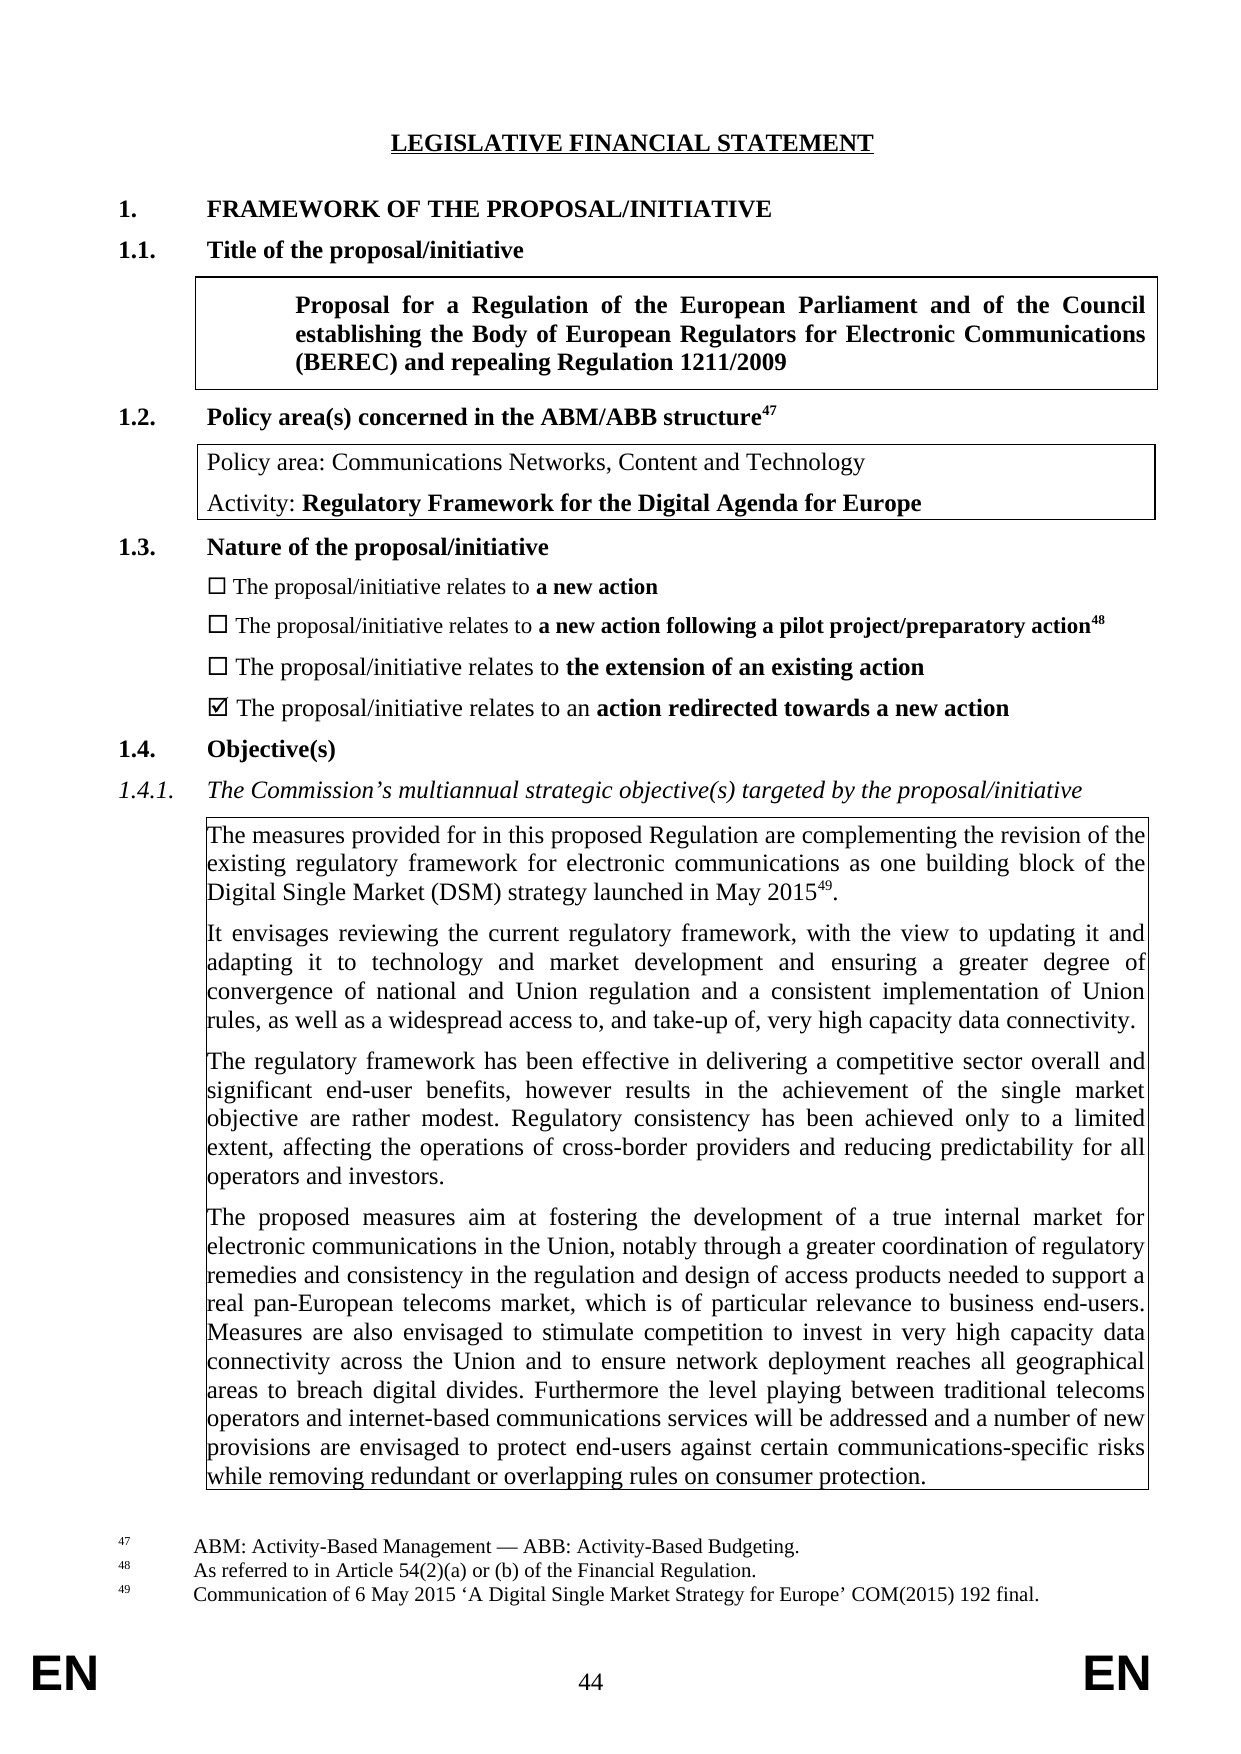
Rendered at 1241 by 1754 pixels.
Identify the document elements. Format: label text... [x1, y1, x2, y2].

subtitle 1.3. Nature of the proposal/initiative [118, 532, 1146, 561]
text The proposal/initiative relates to the extension of an existing action [207, 652, 1146, 680]
text Activity: Regulatory Framework for the Digital Agenda for Europe [198, 485, 1154, 519]
text The regulatory framework has been effective in delivering a competitive sector overall and significant end-user benefits, however results in the achievement of the single market objective are rather modest. Regulatory consistency has been achieved only to a limited extent, affecting the operations of cross-border providers and reducing predictability for all operators and investors. [207, 1043, 1148, 1190]
subtitle 1.1. Title of the proposal/initiative [118, 235, 1146, 264]
subtitle 1.4.1. The Commission’s multiannual strategic objective(s) targeted by the proposal/initiative [118, 775, 1146, 804]
text The proposal/initiative relates to a new action following a pilot project/preparatory action [207, 612, 1146, 639]
subtitle 1.2. Policy area(s) concerned in the ABM/ABB structure [118, 402, 1146, 431]
text The proposed measures aim at fostering the development of a true internal market for electronic communications in the Union, notably through a greater coordination of regulatory remedies and consistency in the regulation and design of access products needed to support a real pan-European telecoms market, which is of particular relevance to business end-users. Measures are also envisaged to stimulate competition to invest in very high capacity data connectivity across the Union and to ensure network deployment reaches all geographical areas to breach digital divides. Furthermore the level playing between traditional telecoms operators and internet-based communications services will be addressed and a number of new provisions are envisaged to protect end-users against certain communications-specific risks while removing redundant or overlapping rules on consumer protection. [207, 1199, 1148, 1489]
text The proposal/initiative relates to a new action [207, 573, 1146, 600]
text It envisages reviewing the current regulatory framework, with the view to updating it and adapting it to technology and market development and ensuring a greater degree of convergence of national and Union regulation and a consistent implementation of Union rules, as well as a widespread access to, and take-up of, very high capacity data connectivity. [207, 915, 1148, 1033]
text The proposal/initiative relates to an action redirected towards a new action [207, 693, 1146, 722]
text The measures provided for in this proposed Regulation are complementing the revision of the existing regulatory framework for electronic communications as one building block of the Digital Single Market (DSM) strategy launched in May 2015. [207, 818, 1148, 906]
table_header Proposal for a Regulation of the European Parliament and of the Council establishing the Body of European Regulators for Electronic Communications (BEREC) and repealing Regulation 1211/2009 [196, 278, 1157, 389]
subtitle 1. FRAMEWORK OF THE PROPOSAL/INITIATIVE [118, 194, 1146, 223]
subtitle 1.4. Objective(s) [118, 734, 1146, 763]
text Policy area: Communications Networks, Content and Technology [198, 445, 1154, 475]
text LEGISLATIVE FINANCIAL STATEMENT [118, 128, 1146, 156]
